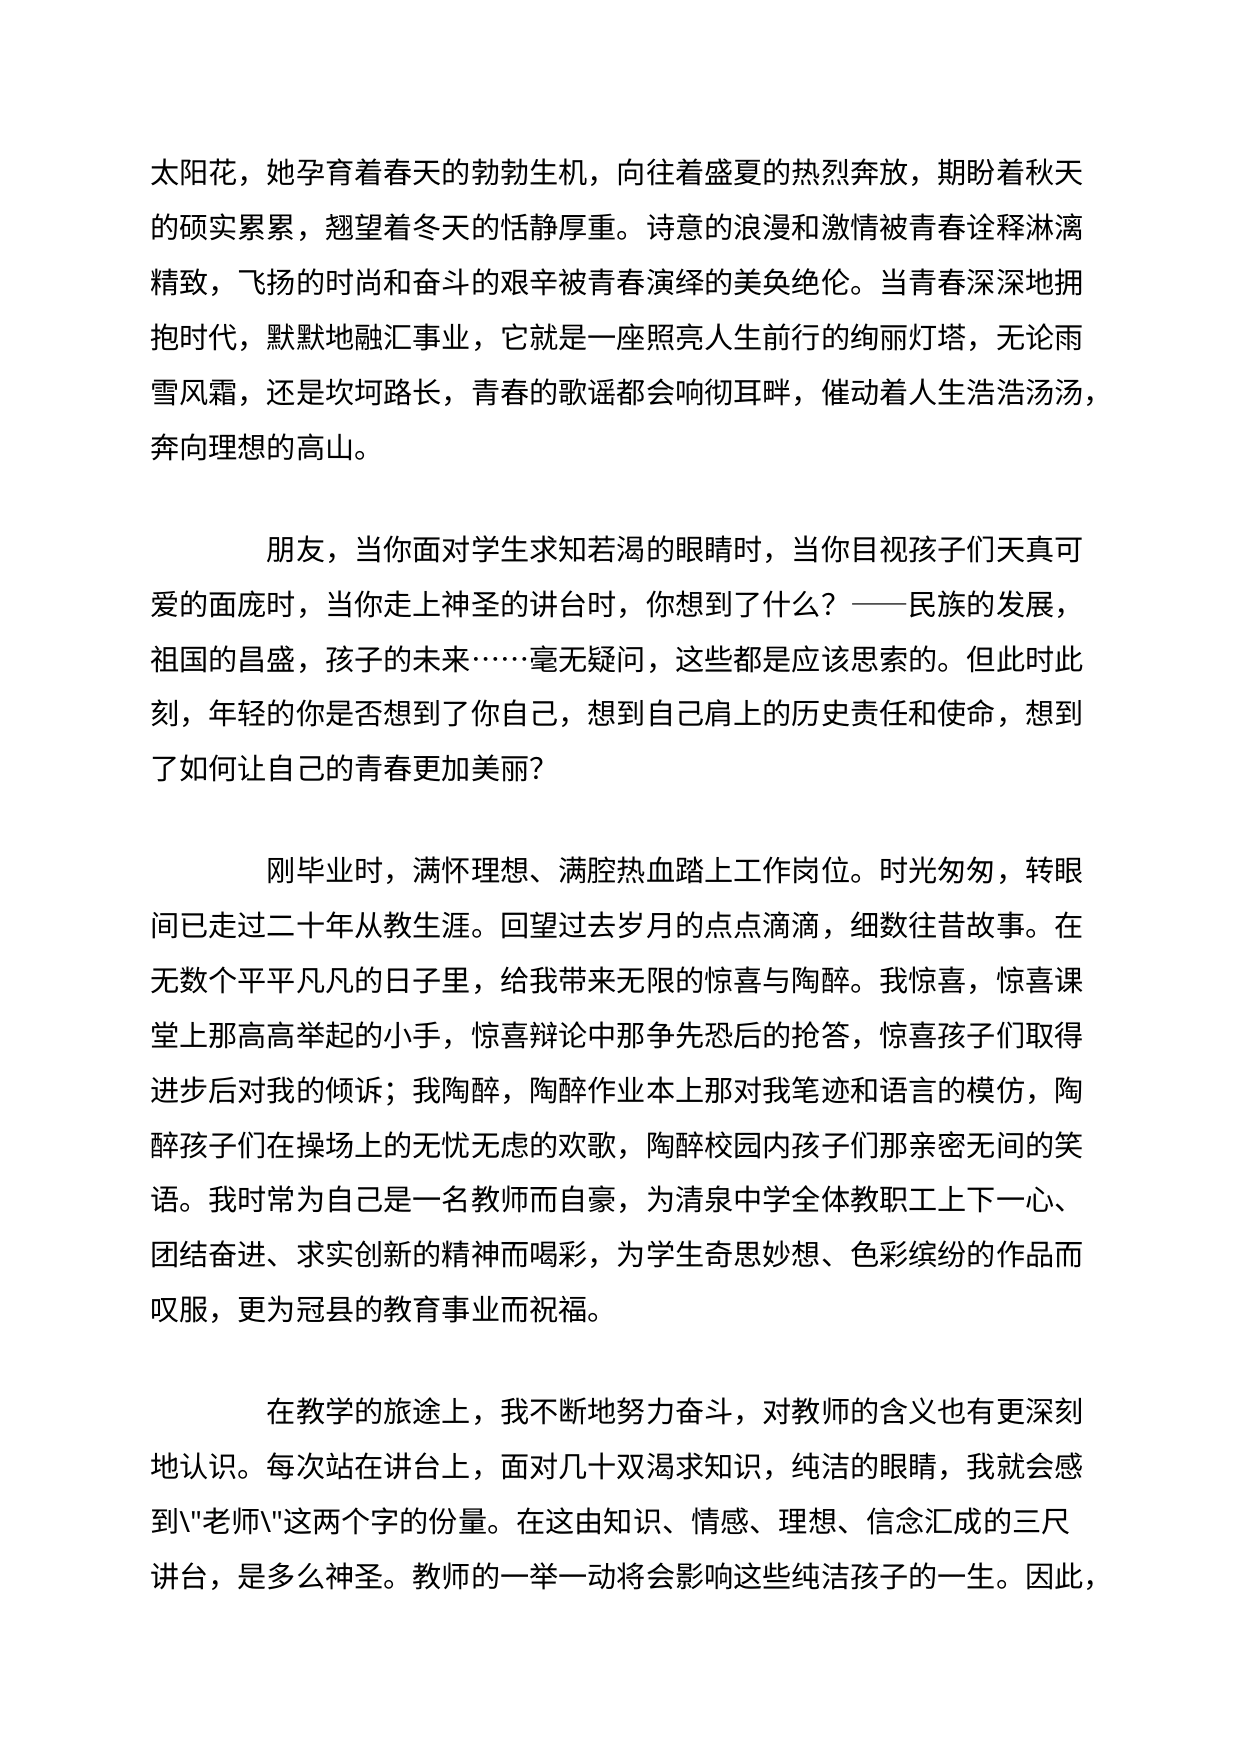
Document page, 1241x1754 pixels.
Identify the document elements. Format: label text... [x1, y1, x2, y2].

text 朋友，当你面对学生求知若渴的眼睛时，当你目视孩子们天真可爱的面庞时，当你走上神圣的讲台时，你想到了什么？——民族的发展，祖国的昌盛，孩子的未来……毫无疑问，这些都是应该思索的。但此时此刻，年轻的你是否想到了你自己，想到自己肩上的历史责任和使命，想到了如何让自己的青春更加美丽？ [150, 526, 1090, 788]
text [150, 1388, 1090, 1596]
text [150, 150, 1090, 467]
text 刚毕业时，满怀理想、满腔热血踏上工作岗位。时光匆匆，转眼间已走过二十年从教生涯。回望过去岁月的点点滴滴，细数往昔故事。在无数个平平凡凡的日子里，给我带来无限的惊喜与陶醉。我惊喜，惊喜课堂上那高高举起的小手，惊喜辩论中那争先恐后的抢答，惊喜孩子们取得进步后对我的倾诉；我陶醉，陶醉作业本上那对我笔迹和语言的模仿，陶醉孩子们在操场上的无忧无虑的欢歌，陶醉校园内孩子们那亲密无间的笑语。我时常为自己是一名教师而自豪，为清泉中学全体教职工上下一心、团结奋进、求实创新的精神而喝彩，为学生奇思妙想、色彩缤纷的作品而叹服，更为冠县的教育事业而祝福。 [150, 848, 1090, 1329]
